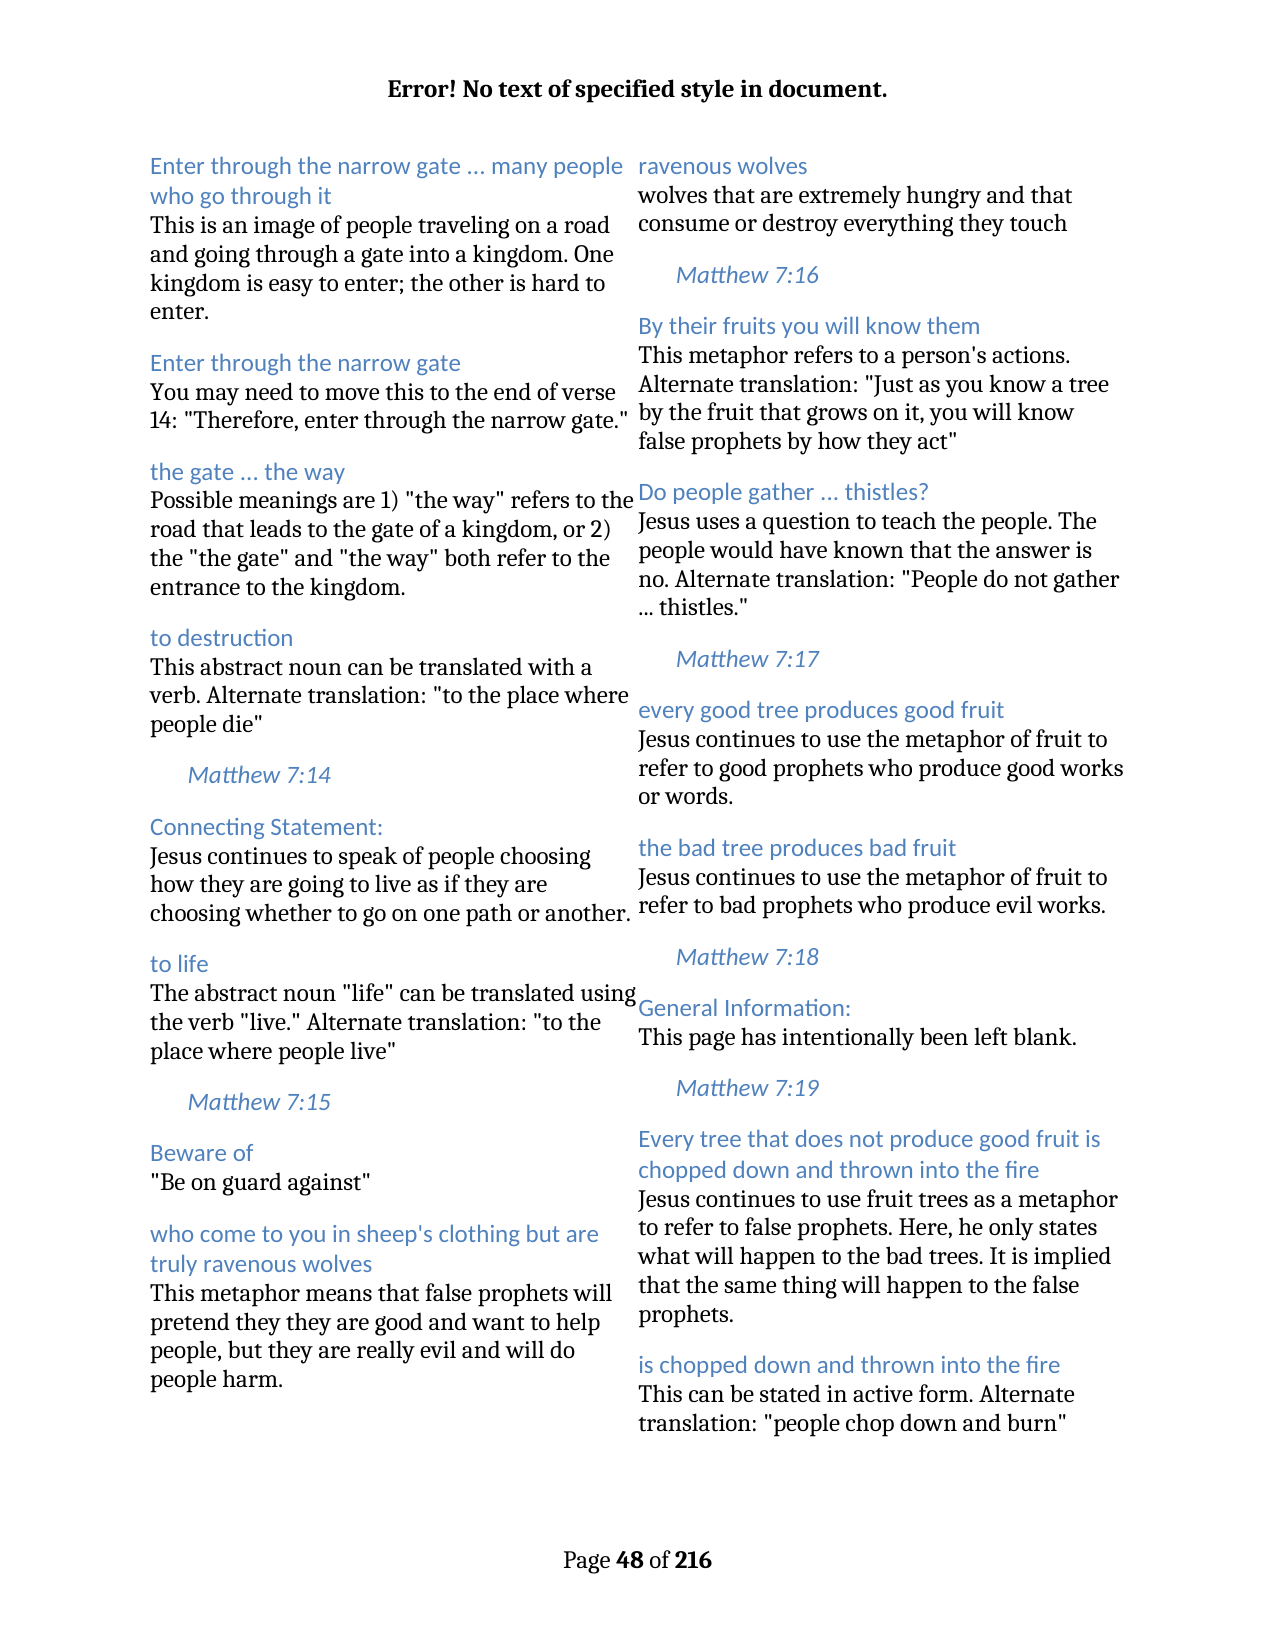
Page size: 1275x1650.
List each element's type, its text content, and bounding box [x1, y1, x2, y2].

subtitle Do people gather ... thistles? [638, 477, 1125, 507]
subtitle the bad tree produces bad fruit [638, 832, 1125, 862]
text Jesus continues to use fruit trees as a metaphor to refer to false prophets. Here, he only states what will happen to the bad trees. It is implied that the same thing will happen to the false prophets. [638, 1184, 1125, 1328]
subtitle Connecting Statement: [150, 811, 637, 842]
subtitle General Information: [638, 992, 1125, 1023]
subtitle Beware of [150, 1138, 637, 1168]
subtitle Matthew 7:14 [150, 760, 637, 790]
subtitle Enter through the narrow gate [150, 347, 637, 377]
text Jesus continues to use the metaphor of fruit to refer to bad prophets who produce evil works. [638, 862, 1125, 920]
text This metaphor refers to a person's actions. Alternate translation: "Just as you know a tree by the fruit that grows on it, you will know false prophets by how they act" [638, 341, 1125, 456]
text Jesus continues to use the metaphor of fruit to refer to good prophets who produce good works or words. [638, 725, 1125, 811]
subtitle to destruction [150, 622, 637, 653]
text Jesus continues to speak of people choosing how they are going to live as if they are choosing whether to go on one path or another. [150, 842, 637, 928]
subtitle ravenous wolves [638, 150, 1125, 181]
subtitle is chopped down and thrown into the fire [638, 1349, 1125, 1380]
text This page has intentionally been left blank. [638, 1023, 1125, 1051]
text This is an image of people traveling on a road and going through a gate into a kingdom. One kingdom is easy to enter; the other is hard to enter. [150, 211, 637, 326]
subtitle Matthew 7:18 [638, 941, 1125, 971]
subtitle Matthew 7:17 [638, 643, 1125, 673]
text This can be stated in active form. Alternate translation: "people chop down and burn" [638, 1380, 1125, 1437]
subtitle the gate ... the way [150, 456, 637, 486]
text wolves that are extremely hungry and that consume or destroy everything they touch [638, 181, 1125, 238]
subtitle Enter through the narrow gate ... many people who go through it [150, 150, 637, 211]
text The abstract noun "life" can be translated using the verb "live." Alternate translation: "to the place where people live" [150, 979, 637, 1065]
text This abstract noun can be translated with a verb. Alternate translation: "to the place where people die" [150, 653, 637, 739]
text "Be on guard against" [150, 1168, 637, 1197]
subtitle Every tree that does not produce good fruit is chopped down and thrown into the fire [638, 1123, 1125, 1184]
subtitle Matthew 7:16 [638, 259, 1125, 289]
text This metaphor means that false prophets will pretend they they are good and want to help people, but they are really evil and will do people harm. [150, 1279, 637, 1394]
subtitle who come to you in sheep's clothing but are truly ravenous wolves [150, 1218, 637, 1279]
text Possible meanings are 1) "the way" refers to the road that leads to the gate of a kingdom, or 2) the "the gate" and "the way" both refer to the entrance to the kingdom. [150, 486, 637, 601]
text Jesus uses a question to teach the people. The people would have known that the answer is no. Alternate translation: "People do not gather ... thistles." [638, 507, 1125, 622]
subtitle By their fruits you will know them [638, 310, 1125, 341]
subtitle every good tree produces good fruit [638, 694, 1125, 725]
text You may need to move this to the end of verse 14: "Therefore, enter through the narrow gate." [150, 377, 637, 435]
subtitle to life [150, 949, 637, 979]
subtitle Matthew 7:19 [638, 1072, 1125, 1103]
subtitle Matthew 7:15 [150, 1086, 637, 1117]
